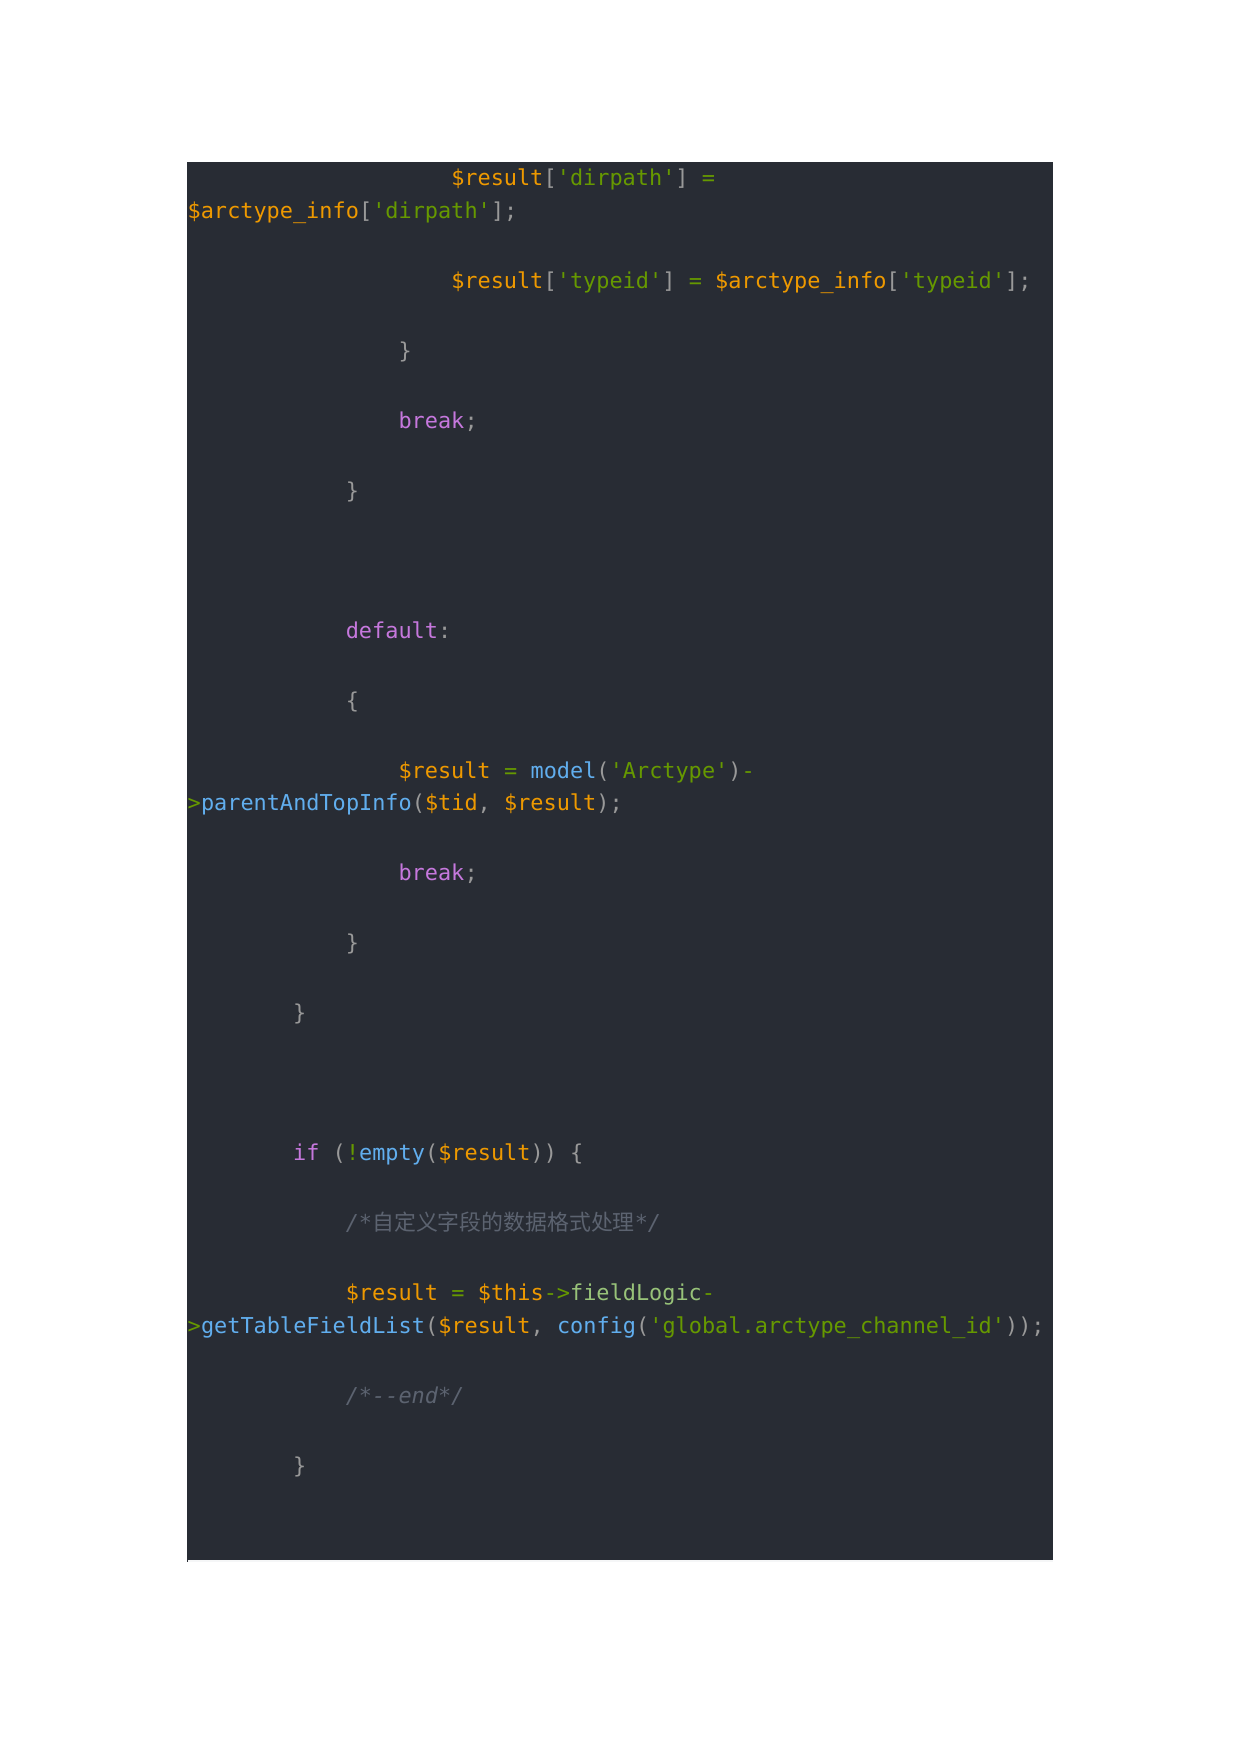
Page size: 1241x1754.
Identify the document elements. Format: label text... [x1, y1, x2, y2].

text } [187, 997, 1053, 1029]
text } [187, 474, 1053, 507]
text default: [187, 614, 1053, 647]
text /*--end*/ [187, 1379, 1053, 1412]
text } [187, 927, 1053, 959]
text break; [187, 404, 1053, 437]
text if (!empty($result)) { [187, 1137, 1053, 1169]
text } [187, 334, 1053, 367]
text break; [187, 857, 1053, 889]
text $result = $this->fieldLogic->getTableFieldList($result, config('global.arctype_channel_id')); [187, 1277, 1053, 1342]
text $result['typeid'] = $arctype_info['typeid']; [187, 264, 1053, 297]
text } [187, 1449, 1053, 1482]
text /*自定义字段的数据格式处理*/ [187, 1207, 1053, 1239]
text $result['dirpath'] = $arctype_info['dirpath']; [187, 162, 1053, 227]
text $result = model('Arctype')->parentAndTopInfo($tid, $result); [187, 754, 1053, 819]
text { [187, 684, 1053, 717]
